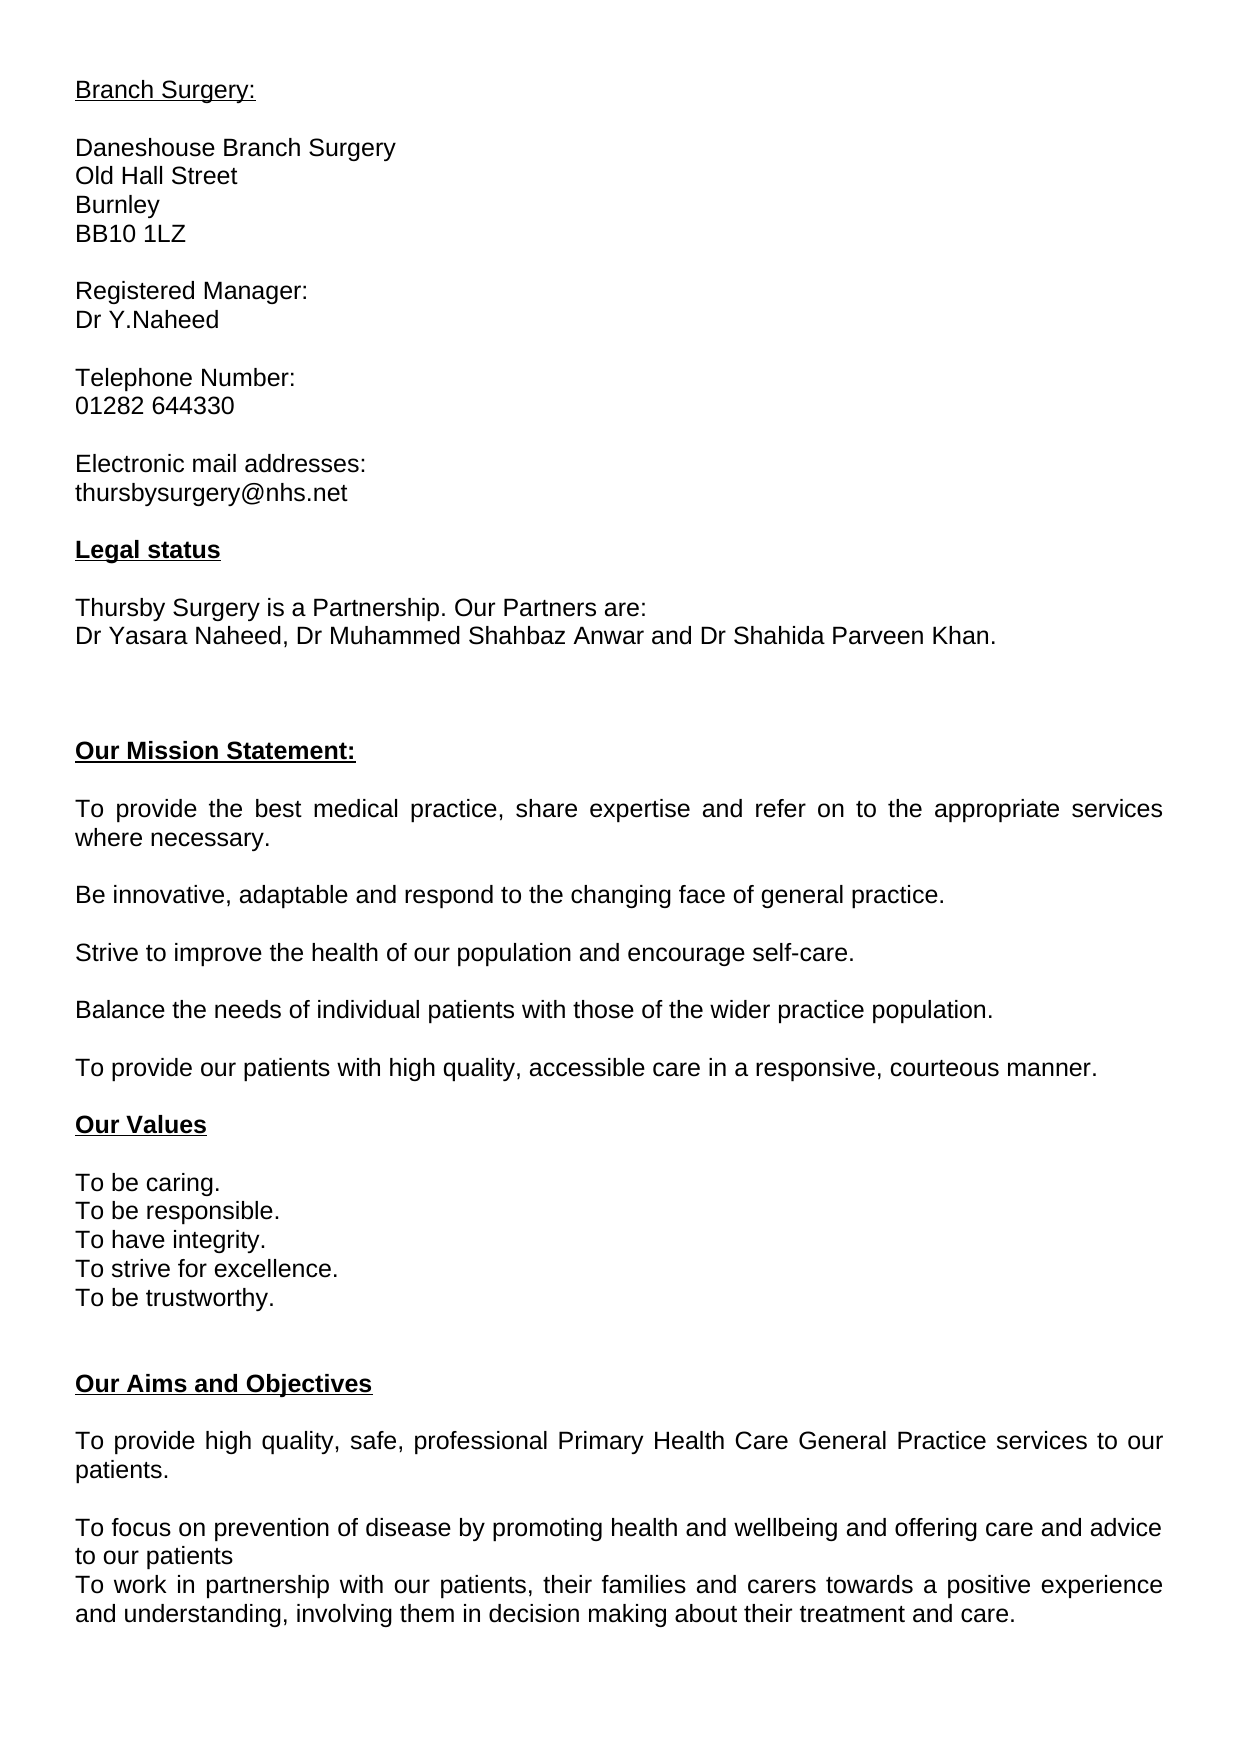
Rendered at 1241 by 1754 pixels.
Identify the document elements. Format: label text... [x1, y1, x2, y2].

text Thursby Surgery is a Partnership. Our Partners are: [75, 592, 1165, 621]
text To provide our patients with high quality, accessible care in a responsive, courteous manner. [75, 1052, 1165, 1081]
text Strive to improve the health of our population and encourage self-care. [75, 937, 1165, 966]
text To be trustworthy. [75, 1282, 1165, 1311]
text Daneshouse Branch Surgery [75, 132, 1165, 161]
text To focus on prevention of disease by promoting health and wellbeing and offering care and advice to our patients [75, 1512, 1165, 1570]
text To work in partnership with our patients, their families and carers towards a positive experience and understanding, involving them in decision making about their treatment and care. [75, 1570, 1165, 1627]
text Old Hall Street [75, 161, 1165, 190]
text Our Mission Statement: [75, 736, 1165, 765]
text Burnley [75, 190, 1165, 219]
text Legal status [75, 535, 1165, 564]
text Telephone Number: [75, 362, 1165, 391]
text Our Values [75, 1110, 1165, 1139]
text To provide the best medical practice, share expertise and refer on to the appropriate services where necessary. [75, 794, 1165, 851]
text To be responsible. [75, 1196, 1165, 1225]
text To have integrity. [75, 1225, 1165, 1254]
text Dr Y.Naheed [75, 305, 1165, 334]
text Electronic mail addresses: [75, 449, 1165, 477]
text To provide high quality, safe, professional Primary Health Care General Practice services to our patients. [75, 1426, 1165, 1484]
text Balance the needs of individual patients with those of the wider practice population. [75, 995, 1165, 1024]
text Our Aims and Objectives [75, 1369, 1165, 1397]
text To strive for excellence. [75, 1254, 1165, 1282]
text BB10 1LZ [75, 219, 1165, 247]
text Dr Yasara Naheed, Dr Muhammed Shahbaz Anwar and Dr Shahida Parveen Khan. [75, 621, 1165, 650]
text To be caring. [75, 1167, 1165, 1196]
text Registered Manager: [75, 276, 1165, 305]
text Branch Surgery: [75, 75, 1165, 104]
text 01282 644330 [75, 391, 1165, 420]
text thursbysurgery@nhs.net [75, 477, 1165, 506]
text Be innovative, adaptable and respond to the changing face of general practice. [75, 880, 1165, 909]
